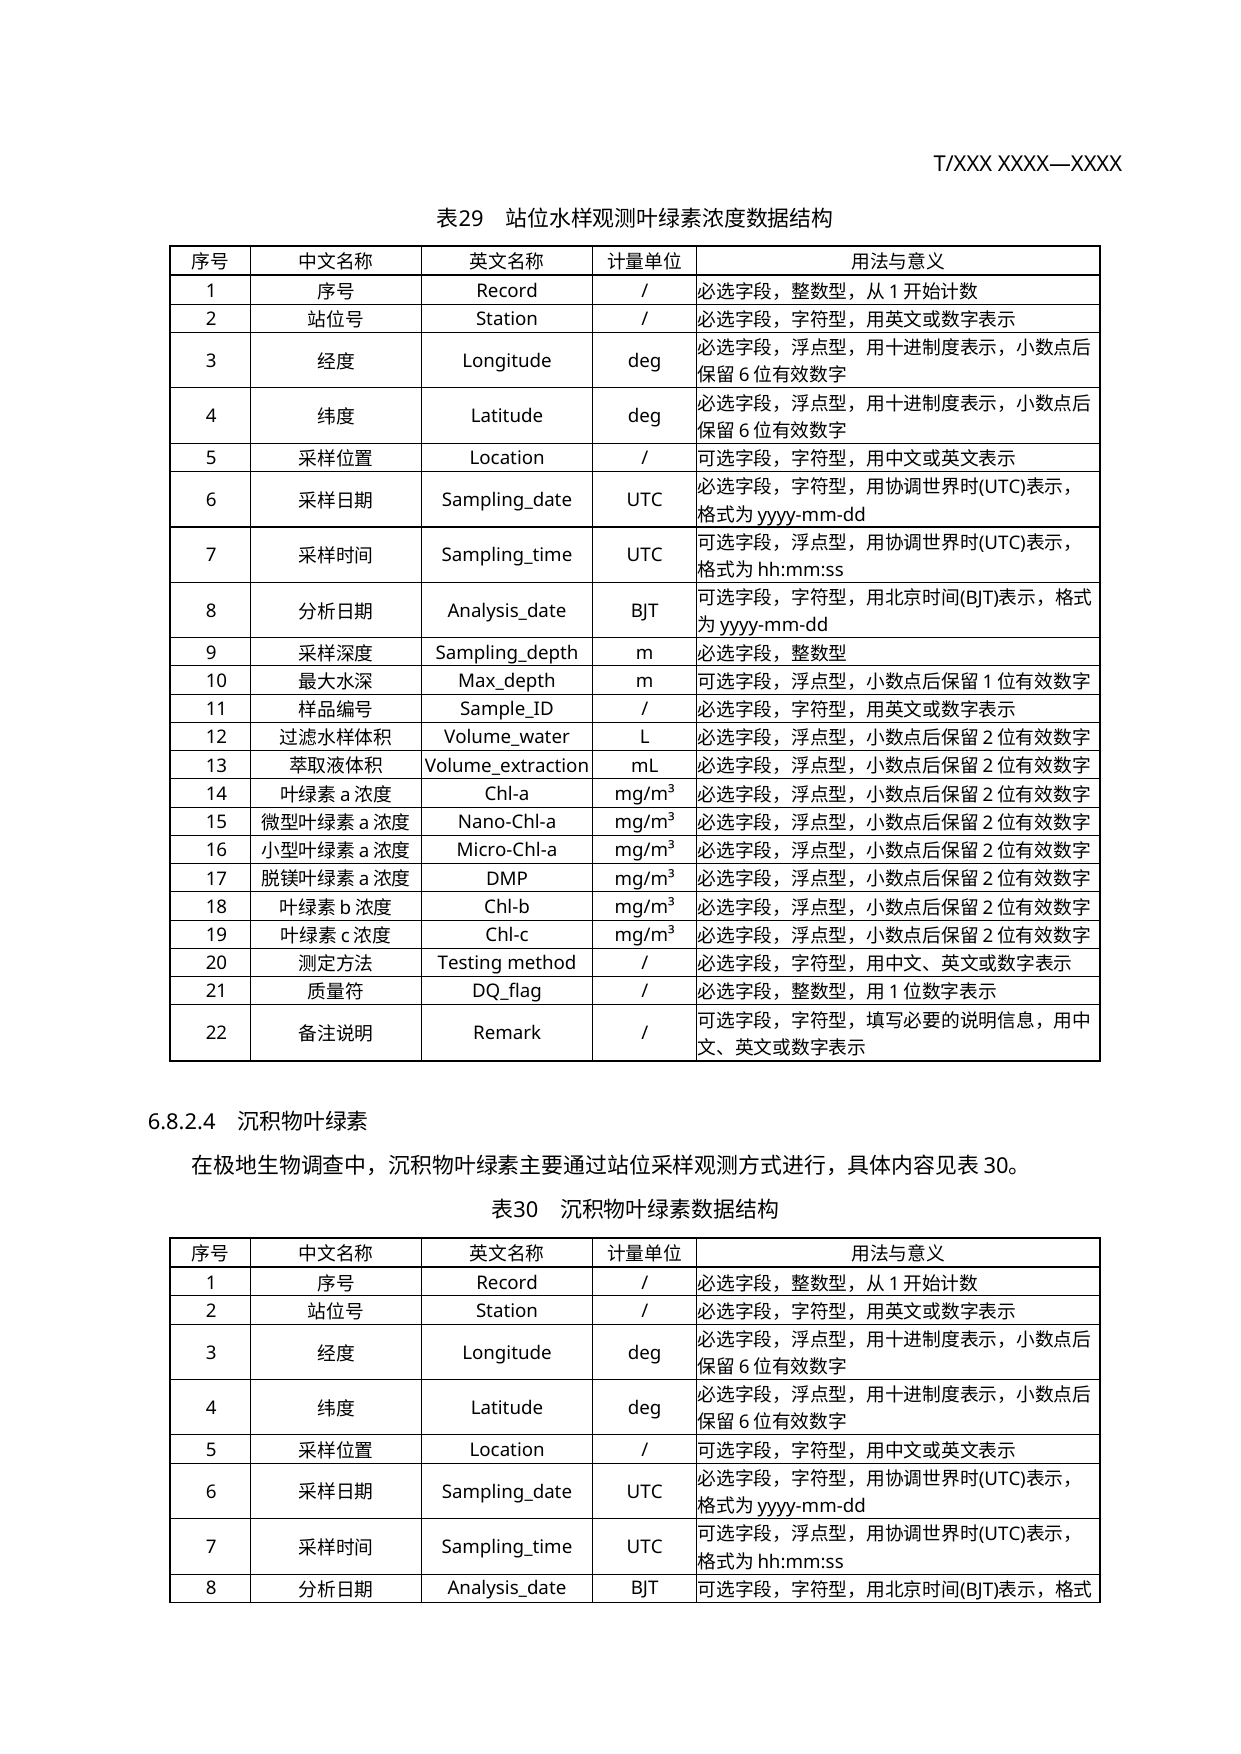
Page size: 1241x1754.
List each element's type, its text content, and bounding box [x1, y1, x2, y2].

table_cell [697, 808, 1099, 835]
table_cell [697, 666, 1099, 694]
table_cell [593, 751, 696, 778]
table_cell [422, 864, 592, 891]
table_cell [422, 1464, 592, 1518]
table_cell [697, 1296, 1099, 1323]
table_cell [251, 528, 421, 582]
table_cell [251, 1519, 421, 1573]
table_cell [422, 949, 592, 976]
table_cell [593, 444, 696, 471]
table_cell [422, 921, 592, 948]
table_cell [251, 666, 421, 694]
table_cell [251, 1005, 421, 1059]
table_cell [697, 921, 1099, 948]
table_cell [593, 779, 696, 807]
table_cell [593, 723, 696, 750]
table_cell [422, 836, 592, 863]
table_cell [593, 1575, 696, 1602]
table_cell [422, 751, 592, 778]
text 沉积物叶绿素数据结构 [148, 1192, 1122, 1224]
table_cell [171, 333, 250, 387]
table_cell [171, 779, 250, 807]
text 在极地生物调查中，沉积物叶绿素主要通过站位采样观测方式进行，具体内容见表30。 [148, 1148, 1122, 1180]
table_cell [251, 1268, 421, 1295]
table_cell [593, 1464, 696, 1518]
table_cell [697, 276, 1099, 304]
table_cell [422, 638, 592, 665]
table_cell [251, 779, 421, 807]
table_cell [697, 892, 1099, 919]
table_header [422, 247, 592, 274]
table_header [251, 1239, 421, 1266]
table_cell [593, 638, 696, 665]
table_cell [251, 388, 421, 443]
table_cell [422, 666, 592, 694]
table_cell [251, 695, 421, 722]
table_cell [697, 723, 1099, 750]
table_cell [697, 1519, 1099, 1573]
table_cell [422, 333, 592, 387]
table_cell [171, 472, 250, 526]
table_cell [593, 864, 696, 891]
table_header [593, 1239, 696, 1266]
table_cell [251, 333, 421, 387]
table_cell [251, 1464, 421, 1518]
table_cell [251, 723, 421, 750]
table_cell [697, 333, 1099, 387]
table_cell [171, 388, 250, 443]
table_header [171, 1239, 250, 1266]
text 沉积物叶绿素 [148, 1104, 1122, 1136]
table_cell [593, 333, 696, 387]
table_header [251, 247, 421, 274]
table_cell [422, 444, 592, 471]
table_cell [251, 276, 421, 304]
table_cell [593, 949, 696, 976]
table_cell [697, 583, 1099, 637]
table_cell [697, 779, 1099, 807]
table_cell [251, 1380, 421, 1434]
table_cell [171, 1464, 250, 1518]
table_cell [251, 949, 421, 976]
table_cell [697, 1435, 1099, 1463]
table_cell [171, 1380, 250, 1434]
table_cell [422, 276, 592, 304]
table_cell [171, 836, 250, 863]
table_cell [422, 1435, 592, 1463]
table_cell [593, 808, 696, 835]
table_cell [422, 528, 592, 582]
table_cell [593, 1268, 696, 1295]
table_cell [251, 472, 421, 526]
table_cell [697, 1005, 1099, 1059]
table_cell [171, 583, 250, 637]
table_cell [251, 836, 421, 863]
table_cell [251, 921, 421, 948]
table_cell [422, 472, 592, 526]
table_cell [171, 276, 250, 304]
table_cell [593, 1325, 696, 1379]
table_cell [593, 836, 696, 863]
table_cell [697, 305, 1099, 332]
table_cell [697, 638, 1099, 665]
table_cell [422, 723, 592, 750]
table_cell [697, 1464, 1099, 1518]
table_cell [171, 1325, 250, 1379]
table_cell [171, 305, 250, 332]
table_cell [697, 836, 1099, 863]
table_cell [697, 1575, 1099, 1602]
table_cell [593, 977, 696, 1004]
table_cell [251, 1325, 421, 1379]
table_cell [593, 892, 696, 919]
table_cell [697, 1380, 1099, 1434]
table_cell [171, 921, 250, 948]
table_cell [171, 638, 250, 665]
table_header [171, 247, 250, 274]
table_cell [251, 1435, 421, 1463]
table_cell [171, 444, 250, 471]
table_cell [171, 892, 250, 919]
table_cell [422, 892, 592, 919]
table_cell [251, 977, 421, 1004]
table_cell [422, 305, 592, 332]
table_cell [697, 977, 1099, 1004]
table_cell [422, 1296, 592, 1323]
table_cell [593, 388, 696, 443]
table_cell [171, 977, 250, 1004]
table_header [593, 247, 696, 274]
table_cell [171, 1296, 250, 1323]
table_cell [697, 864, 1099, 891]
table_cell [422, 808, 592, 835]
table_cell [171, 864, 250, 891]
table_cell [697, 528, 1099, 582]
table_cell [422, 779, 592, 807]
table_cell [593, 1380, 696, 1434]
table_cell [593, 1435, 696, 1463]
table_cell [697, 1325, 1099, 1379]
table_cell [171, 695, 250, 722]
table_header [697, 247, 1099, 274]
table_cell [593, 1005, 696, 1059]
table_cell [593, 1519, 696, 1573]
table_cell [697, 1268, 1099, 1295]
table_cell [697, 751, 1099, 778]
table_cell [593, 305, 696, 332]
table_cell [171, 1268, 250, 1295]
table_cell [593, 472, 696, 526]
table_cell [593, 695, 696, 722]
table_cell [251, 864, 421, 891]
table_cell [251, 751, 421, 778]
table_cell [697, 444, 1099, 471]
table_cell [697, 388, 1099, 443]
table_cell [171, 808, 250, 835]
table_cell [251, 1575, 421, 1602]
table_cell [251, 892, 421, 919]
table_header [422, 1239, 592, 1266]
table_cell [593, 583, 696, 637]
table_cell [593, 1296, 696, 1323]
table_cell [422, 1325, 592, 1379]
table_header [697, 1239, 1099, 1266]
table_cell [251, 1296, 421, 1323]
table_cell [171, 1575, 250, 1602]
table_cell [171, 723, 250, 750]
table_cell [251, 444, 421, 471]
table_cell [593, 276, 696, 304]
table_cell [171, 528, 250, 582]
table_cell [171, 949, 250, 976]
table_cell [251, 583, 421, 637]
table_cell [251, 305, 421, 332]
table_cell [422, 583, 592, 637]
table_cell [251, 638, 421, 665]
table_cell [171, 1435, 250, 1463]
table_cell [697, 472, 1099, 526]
text 站位水样观测叶绿素浓度数据结构 [148, 201, 1122, 233]
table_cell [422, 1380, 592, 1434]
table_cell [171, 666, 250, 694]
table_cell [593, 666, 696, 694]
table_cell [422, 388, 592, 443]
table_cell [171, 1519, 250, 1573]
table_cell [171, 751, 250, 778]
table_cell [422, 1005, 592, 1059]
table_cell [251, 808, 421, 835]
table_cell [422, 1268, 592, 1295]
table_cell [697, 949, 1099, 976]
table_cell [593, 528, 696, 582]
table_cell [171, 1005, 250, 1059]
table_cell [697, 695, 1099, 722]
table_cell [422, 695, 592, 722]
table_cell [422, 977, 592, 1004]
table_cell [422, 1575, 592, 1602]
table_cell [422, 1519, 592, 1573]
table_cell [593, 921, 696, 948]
